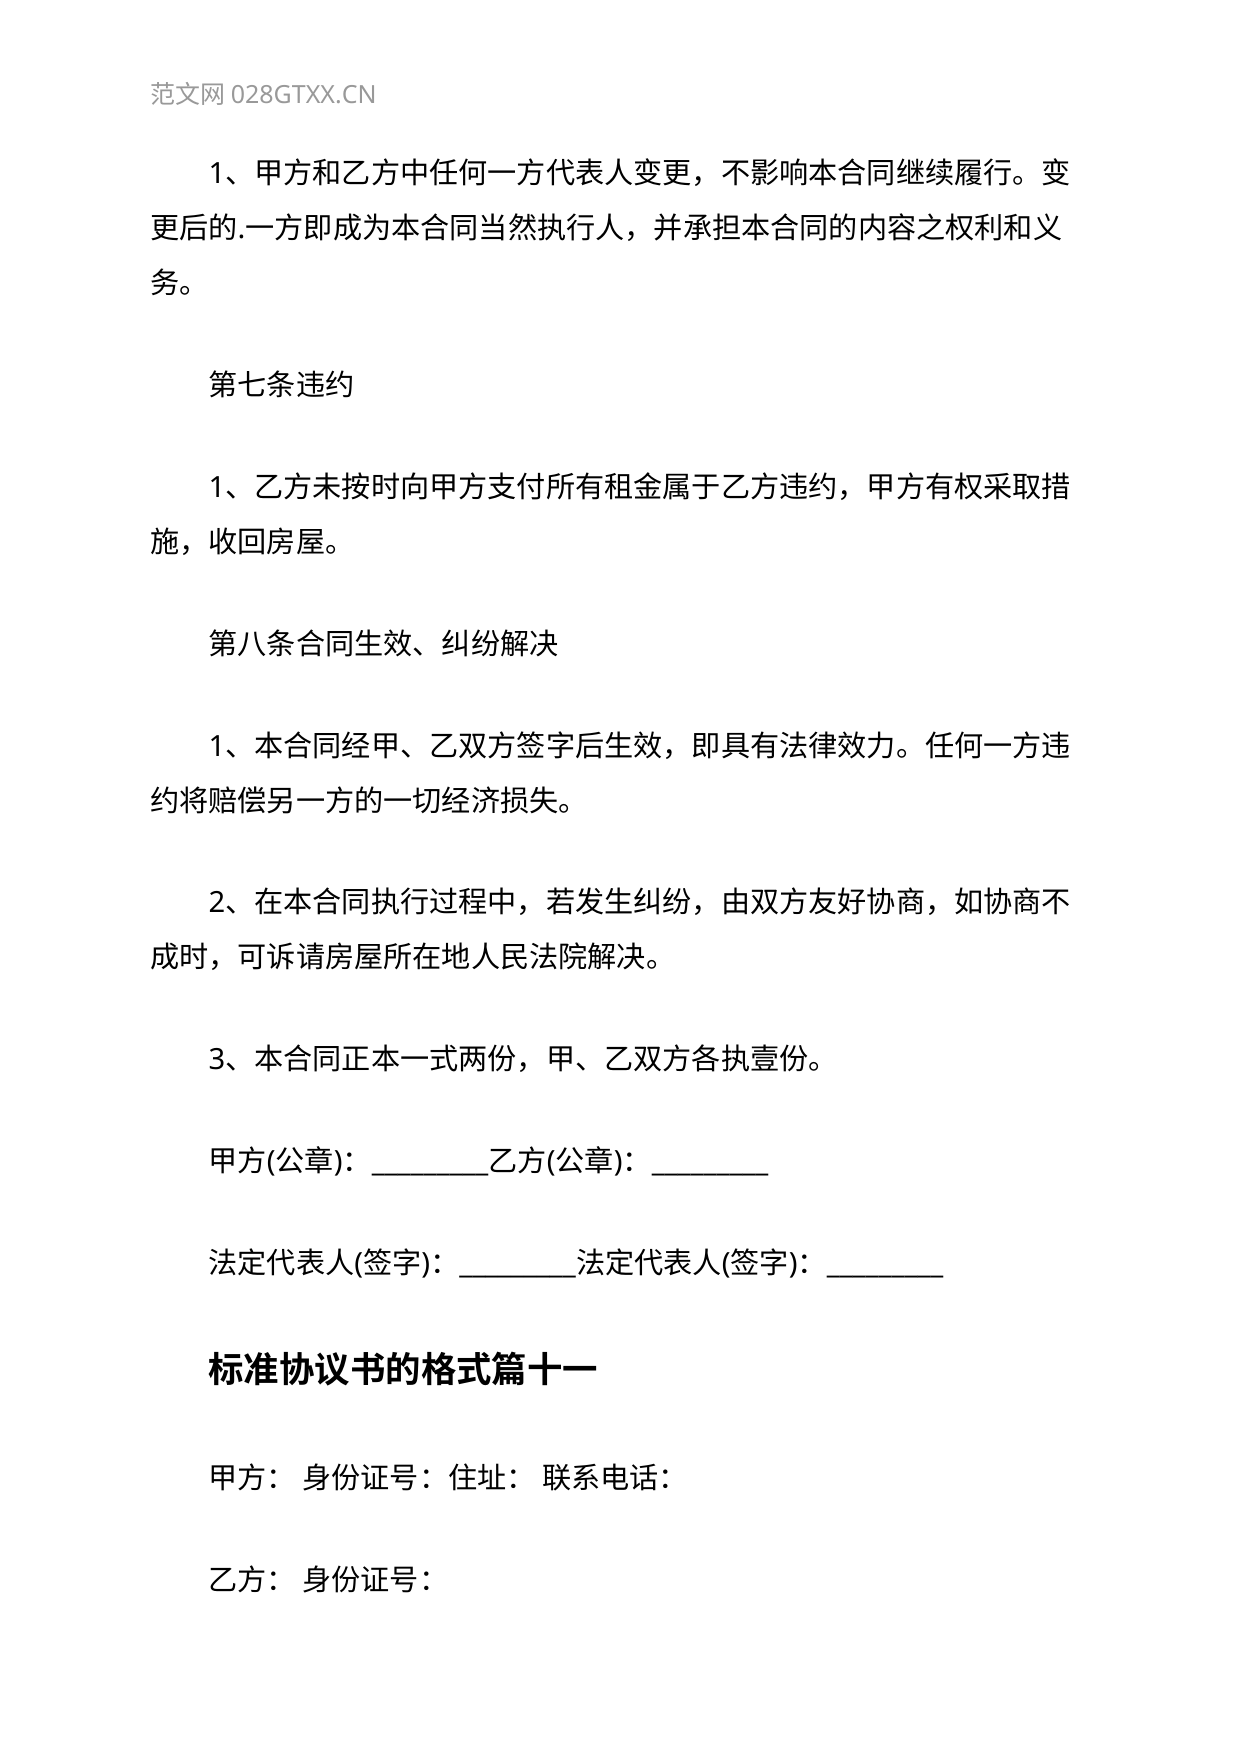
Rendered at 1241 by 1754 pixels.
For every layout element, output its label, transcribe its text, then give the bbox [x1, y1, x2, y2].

text 1、乙方未按时向甲方支付所有租金属于乙方违约，甲方有权采取措施，收回房屋。 [150, 463, 1090, 561]
text 乙方： 身份证号： [150, 1557, 1090, 1599]
text 甲方(公章)：_________乙方(公章)：_________ [150, 1138, 1090, 1180]
text 1、甲方和乙方中任何一方代表人变更，不影响本合同继续履行。变更后的.一方即成为本合同当然执行人，并承担本合同的内容之权利和义务。 [150, 150, 1090, 302]
text 甲方： 身份证号：住址： 联系电话： [150, 1455, 1090, 1497]
text 2、在本合同执行过程中，若发生纠纷，由双方友好协商，如协商不成时，可诉请房屋所在地人民法院解决。 [150, 879, 1090, 976]
text 法定代表人(签字)：_________法定代表人(签字)：_________ [150, 1239, 1090, 1282]
text 第八条合同生效、纠纷解决 [150, 620, 1090, 663]
text 1、本合同经甲、乙双方签字后生效，即具有法律效力。任何一方违约将赔偿另一方的一切经济损失。 [150, 722, 1090, 819]
text 第七条违约 [150, 362, 1090, 404]
text 标准协议书的格式篇十一 [150, 1342, 1090, 1393]
text 3、本合同正本一式两份，甲、乙双方各执壹份。 [150, 1036, 1090, 1078]
